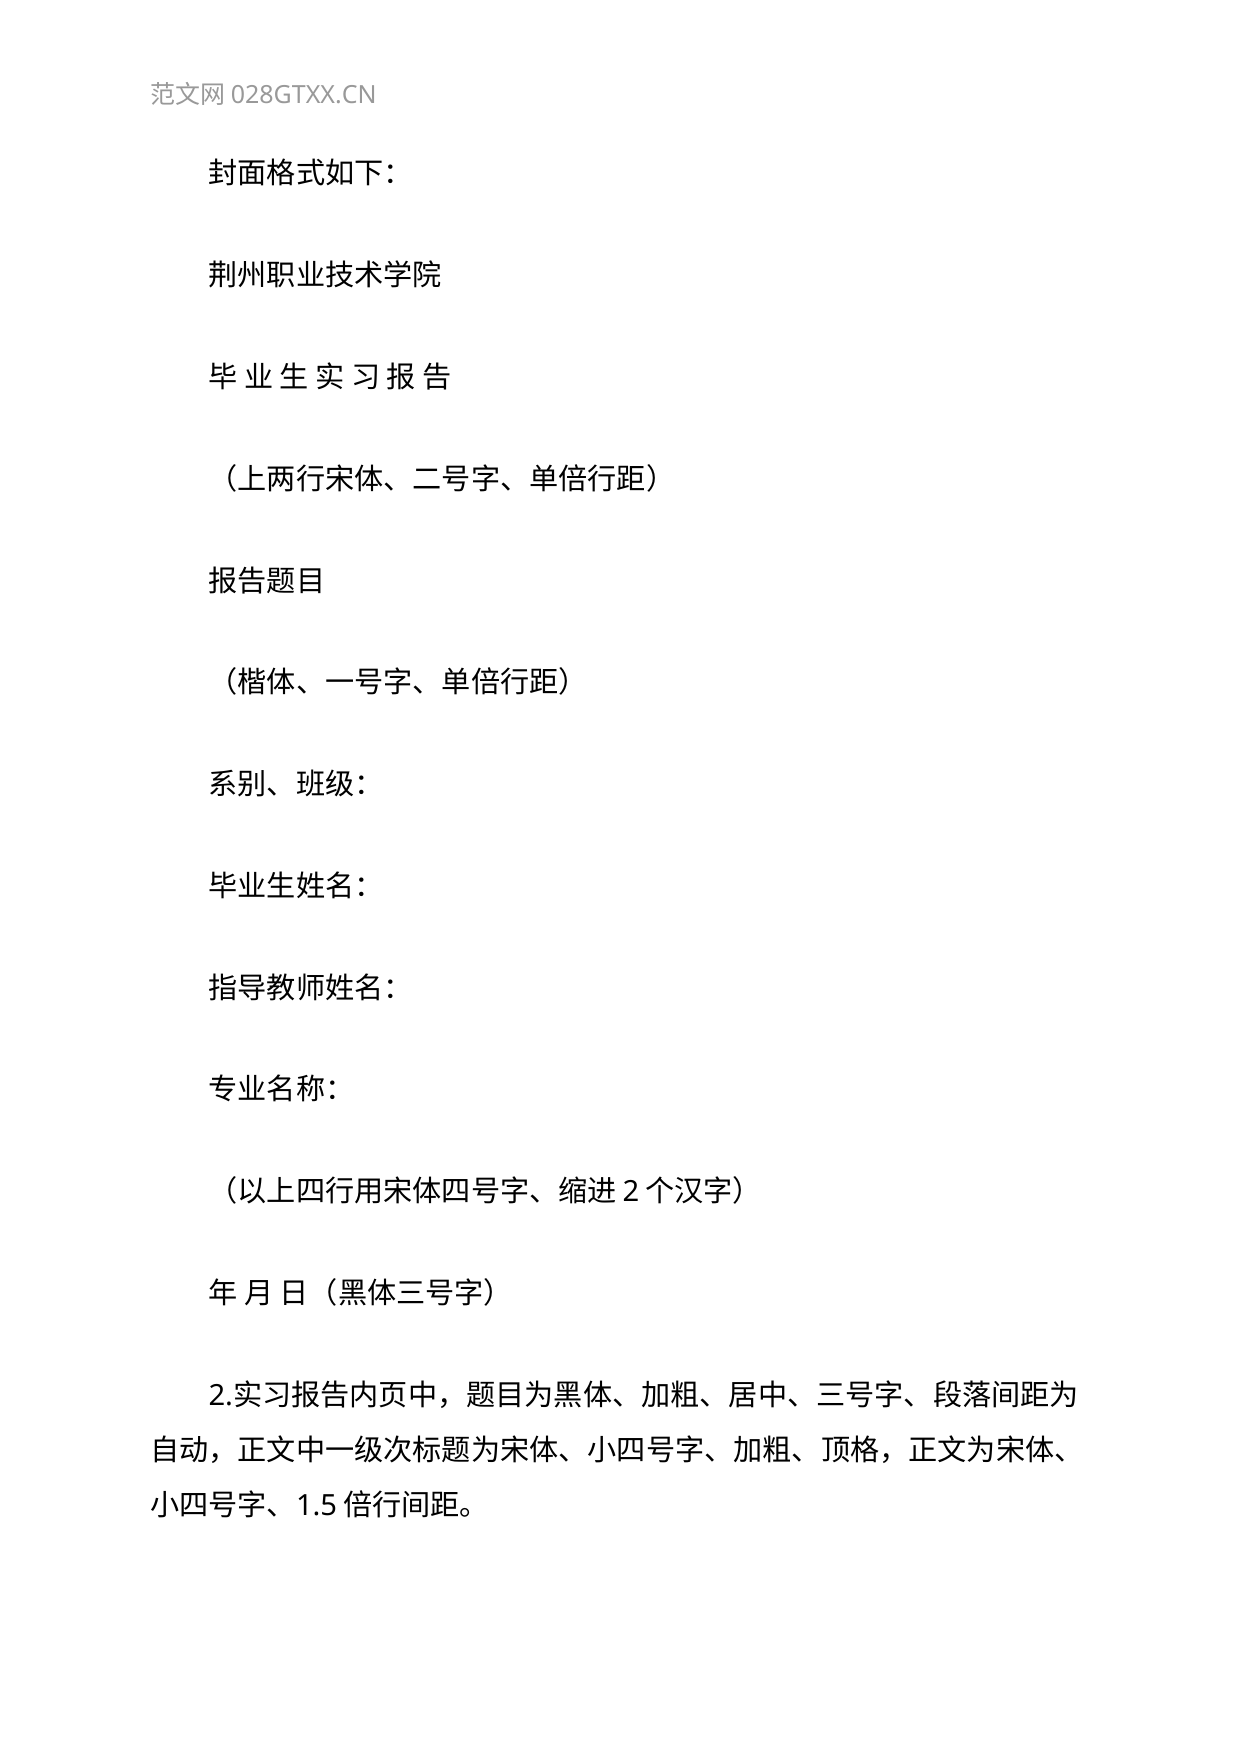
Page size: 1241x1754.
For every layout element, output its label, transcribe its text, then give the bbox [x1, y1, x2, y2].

text （上两行宋体、二号字、单倍行距） [150, 455, 1090, 498]
text 毕业生姓名： [150, 862, 1090, 905]
text 年 月 日（黑体三号字） [150, 1270, 1090, 1312]
text 毕 业 生 实 习 报 告 [150, 353, 1090, 396]
text （楷体、一号字、单倍行距） [150, 659, 1090, 701]
text 专业名称： [150, 1066, 1090, 1108]
text 指导教师姓名： [150, 964, 1090, 1006]
text 2.实习报告内页中，题目为黑体、加粗、居中、三号字、段落间距为自动，正文中一级次标题为宋体、小四号字、加粗、顶格，正文为宋体、小四号字、1.5倍行间距。 [150, 1371, 1090, 1524]
text 封面格式如下： [150, 150, 1090, 192]
text 系别、班级： [150, 761, 1090, 803]
text 报告题目 [150, 557, 1090, 599]
text 荆州职业技术学院 [150, 252, 1090, 294]
text （以上四行用宋体四号字、缩进2个汉字） [150, 1168, 1090, 1210]
